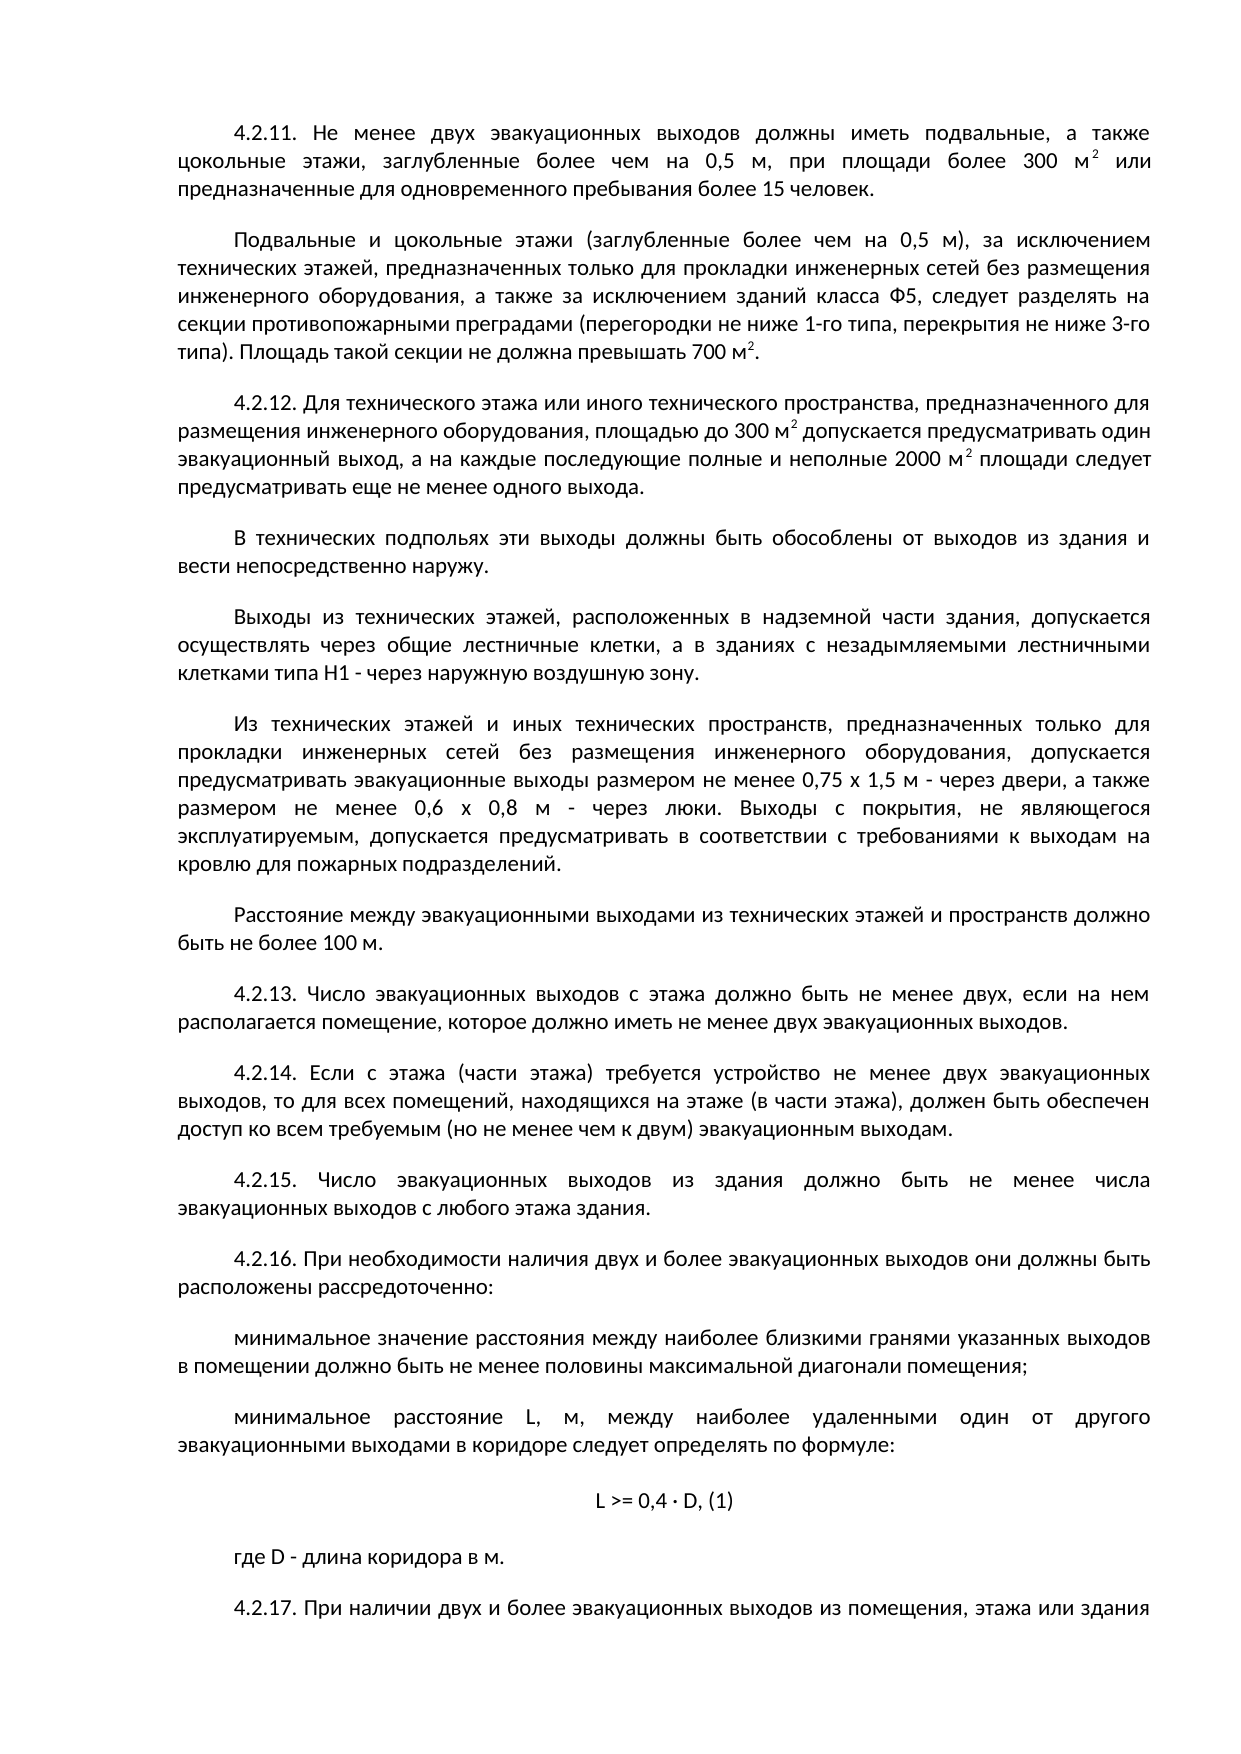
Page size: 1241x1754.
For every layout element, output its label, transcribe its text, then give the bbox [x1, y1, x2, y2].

text Выходы из технических этажей, расположенных в надземной части здания, допускается осуществлять через общие лестничные клетки, а в зданиях с незадымляемыми лестничными клетками типа Н1 - через наружную воздушную зону. [177, 602, 1152, 686]
text 4.2.12. Для технического этажа или иного технического пространства, предназначенного для размещения инженерного оборудования, площадью до 300 м2 допускается предусматривать один эвакуационный выход, а на каждые последующие полные и неполные 2000 м2 площади следует предусматривать еще не менее одного выхода. [177, 388, 1152, 500]
text 4.2.15. Число эвакуационных выходов из здания должно быть не менее числа эвакуационных выходов с любого этажа здания. [177, 1165, 1152, 1221]
text минимальное расстояние L, м, между наиболее удаленными один от другого эвакуационными выходами в коридоре следует определять по формуле: [177, 1402, 1152, 1458]
text Расстояние между эвакуационными выходами из технических этажей и пространств должно быть не более 100 м. [177, 900, 1152, 956]
text Из технических этажей и иных технических пространств, предназначенных только для прокладки инженерных сетей без размещения инженерного оборудования, допускается предусматривать эвакуационные выходы размером не менее 0,75 x 1,5 м - через двери, а также размером не менее 0,6 x 0,8 м - через люки. Выходы с покрытия, не являющегося эксплуатируемым, допускается предусматривать в соответствии с требованиями к выходам на кровлю для пожарных подразделений. [177, 709, 1152, 877]
text Подвальные и цокольные этажи (заглубленные более чем на 0,5 м), за исключением технических этажей, предназначенных только для прокладки инженерных сетей без размещения инженерного оборудования, а также за исключением зданий класса Ф5, следует разделять на секции противопожарными преградами (перегородки не ниже 1-го типа, перекрытия не ниже 3-го типа). Площадь такой секции не должна превышать 700 м2. [177, 225, 1152, 365]
text где D - длина коридора в м. [177, 1542, 1152, 1570]
text 4.2.13. Число эвакуационных выходов с этажа должно быть не менее двух, если на нем располагается помещение, которое должно иметь не менее двух эвакуационных выходов. [177, 979, 1152, 1035]
text 4.2.11. Не менее двух эвакуационных выходов должны иметь подвальные, а также цокольные этажи, заглубленные более чем на 0,5 м, при площади более 300 м2 или предназначенные для одновременного пребывания более 15 человек. [177, 118, 1152, 202]
text минимальное значение расстояния между наиболее близкими гранями указанных выходов в помещении должно быть не менее половины максимальной диагонали помещения; [177, 1323, 1152, 1379]
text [177, 1593, 1152, 1621]
text В технических подпольях эти выходы должны быть обособлены от выходов из здания и вести непосредственно наружу. [177, 523, 1152, 579]
text 4.2.16. При необходимости наличия двух и более эвакуационных выходов они должны быть расположены рассредоточенно: [177, 1244, 1152, 1300]
text 4.2.14. Если с этажа (части этажа) требуется устройство не менее двух эвакуационных выходов, то для всех помещений, находящихся на этаже (в части этажа), должен быть обеспечен доступ ко всем требуемым (но не менее чем к двум) эвакуационным выходам. [177, 1058, 1152, 1142]
text L >= 0,4 · D, (1) [177, 1486, 1152, 1514]
